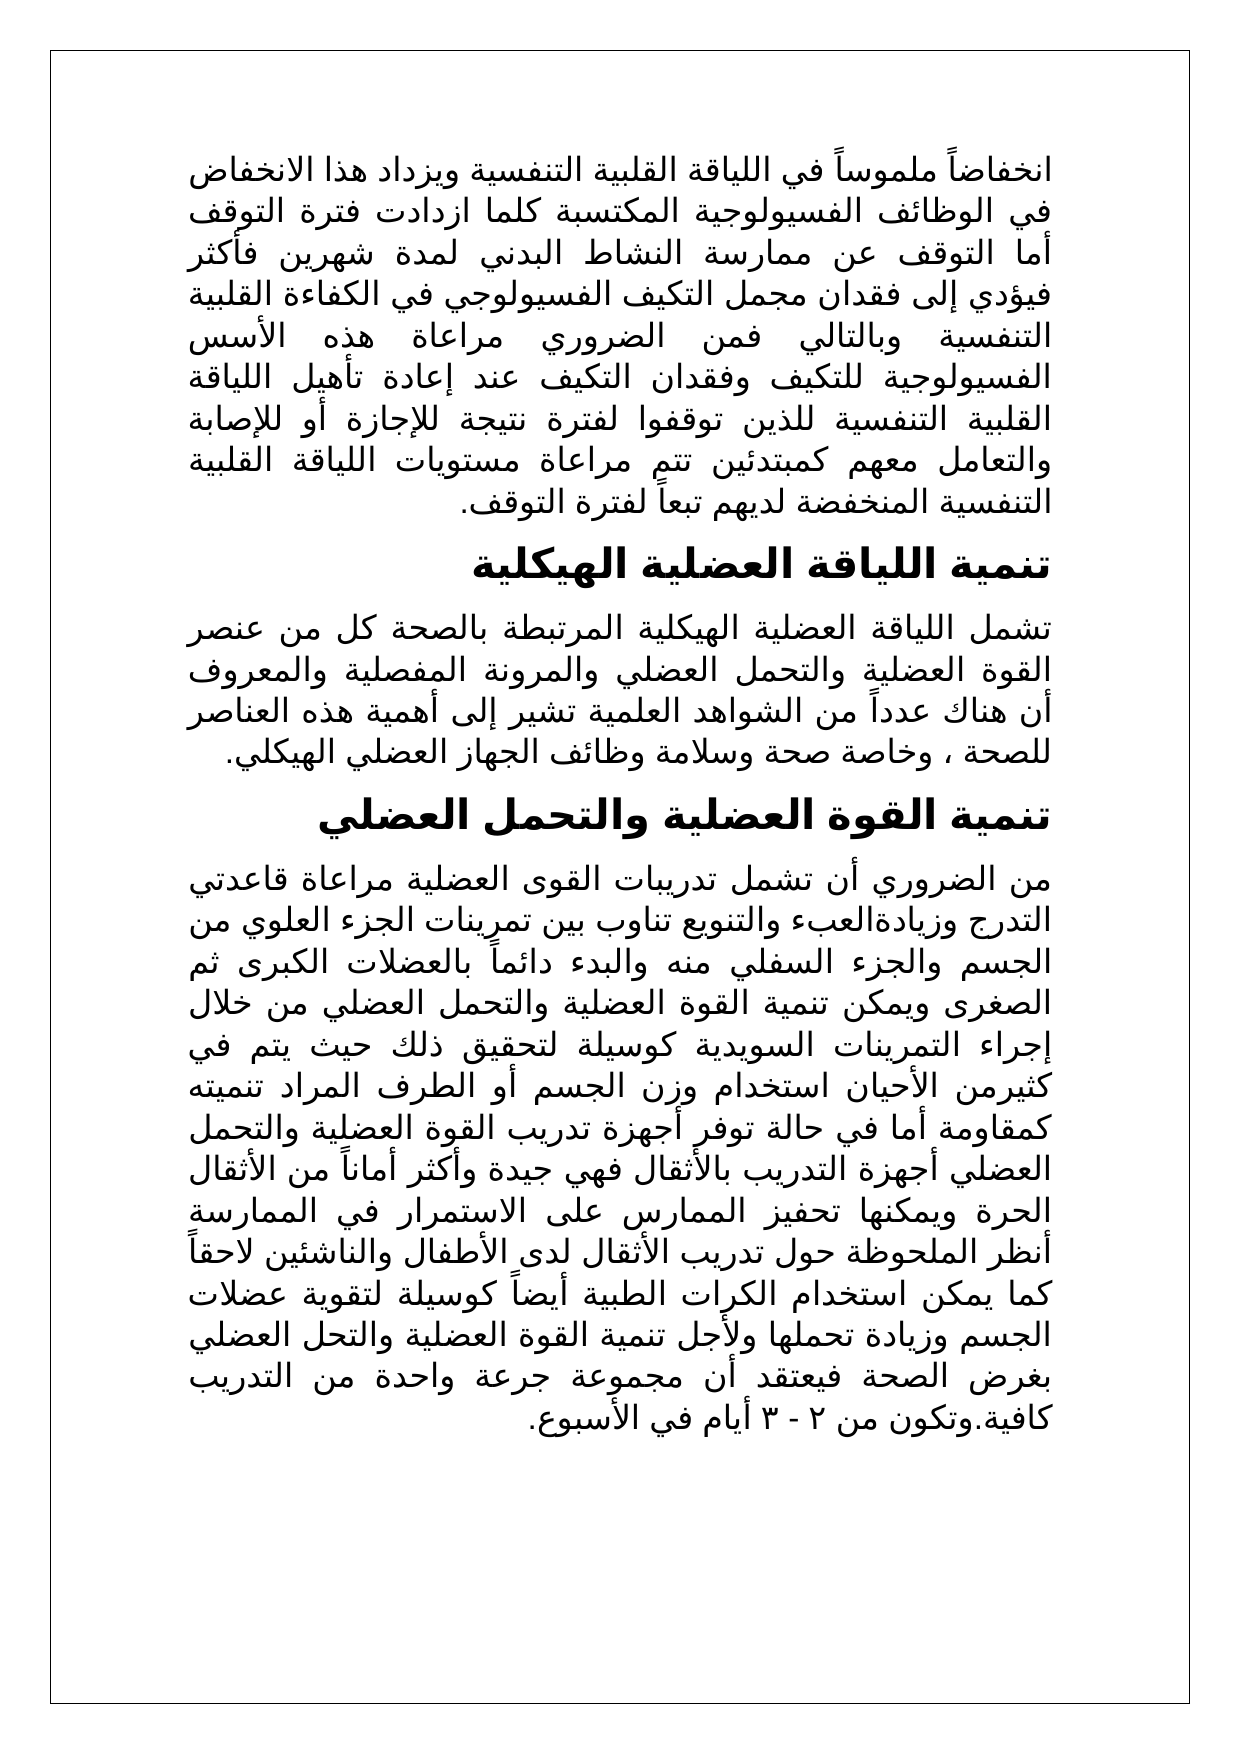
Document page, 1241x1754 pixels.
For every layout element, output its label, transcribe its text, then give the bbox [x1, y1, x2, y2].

text من الضروري أن تشمل تدريبات القوى العضلية مراعاة قاعدتي التدرج وزيادةالعبء والتنويع تناوب بين تمرينات الجزء العلوي من الجسم والجزء السفلي منه والبدء دائماً بالعضلات الكبرى ثم الصغرى ويمكن تنمية القوة العضلية والتحمل العضلي من خلال إجراء التمرينات السويدية كوسيلة لتحقيق ذلك حيث يتم في كثيرمن الأحيان استخدام وزن الجسم أو الطرف المراد تنميته كمقاومة أما في حالة توفر أجهزة تدريب القوة العضلية والتحمل العضلي أجهزة التدريب بالأثقال فهي جيدة وأكثر أماناً من الأثقال الحرة ويمكنها تحفيز الممارس على الاستمرار في الممارسة أنظر الملحوظة حول تدريب الأثقال لدى الأطفال والناشئين لاحقاً كما يمكن استخدام الكرات الطبية أيضاً كوسيلة لتقوية عضلات الجسم وزيادة تحملها ولأجل تنمية القوة العضلية والتحل العضلي بغرض الصحة فيعتقد أن مجموعة جرعة واحدة من التدريب كافية.وتكون من ٢ - ٣ أيام في الأسبوع. [187, 859, 1053, 1436]
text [187, 150, 1053, 520]
text تنمية اللياقة العضلية الهيكلية [187, 540, 1053, 588]
text تشمل اللياقة العضلية الهيكلية المرتبطة بالصحة كل من عنصر القوة العضلية والتحمل العضلي والمرونة المفصلية والمعروف أن هناك عدداً من الشواهد العلمية تشير إلى أهمية هذه العناصر للصحة ، وخاصة صحة وسلامة وظائف الجهاز العضلي الهيكلي. [187, 608, 1053, 771]
text تنمية القوة العضلية والتحمل العضلي [187, 791, 1053, 838]
